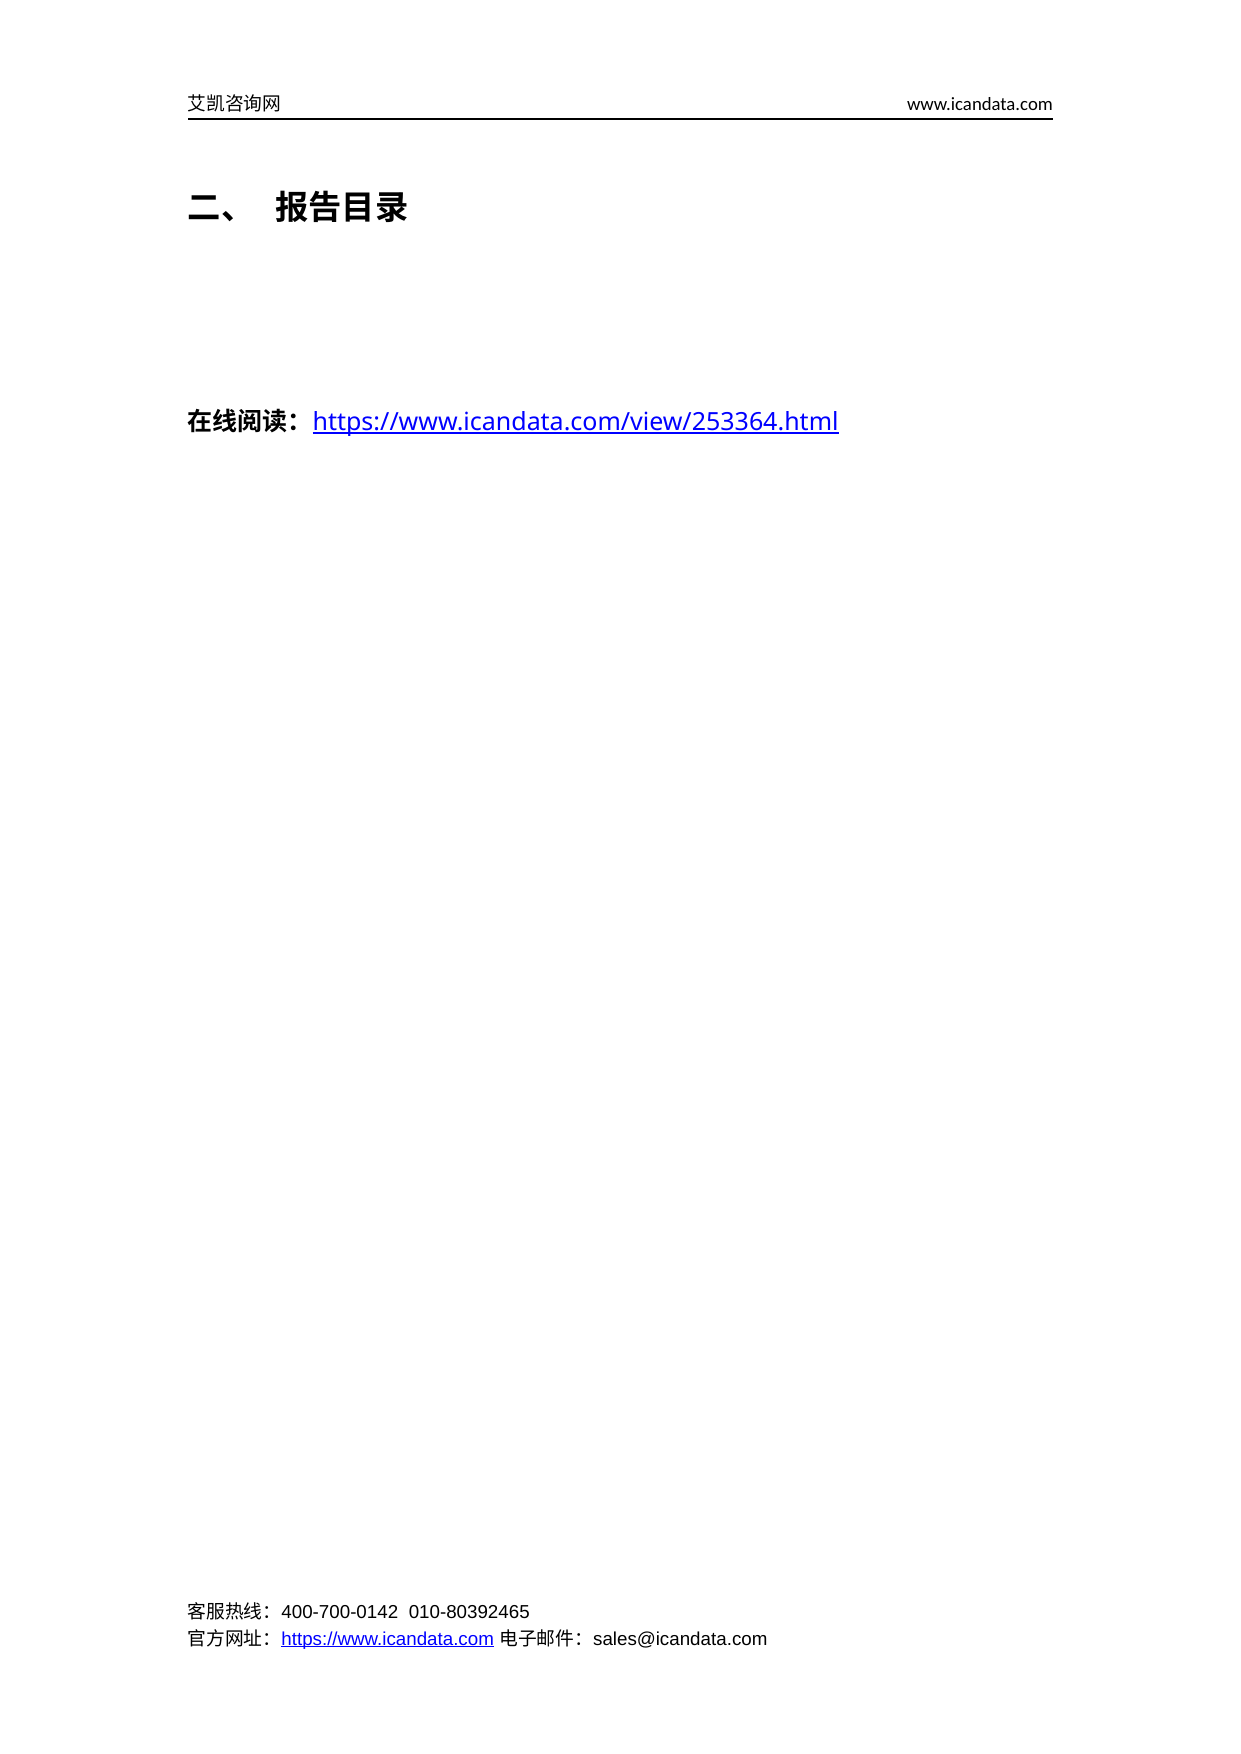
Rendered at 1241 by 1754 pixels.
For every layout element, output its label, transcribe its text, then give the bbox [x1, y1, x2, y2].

text 在线阅读：https://www.icandata.com/view/253364.html [187, 387, 1053, 452]
subtitle 报告目录 [187, 172, 1053, 237]
